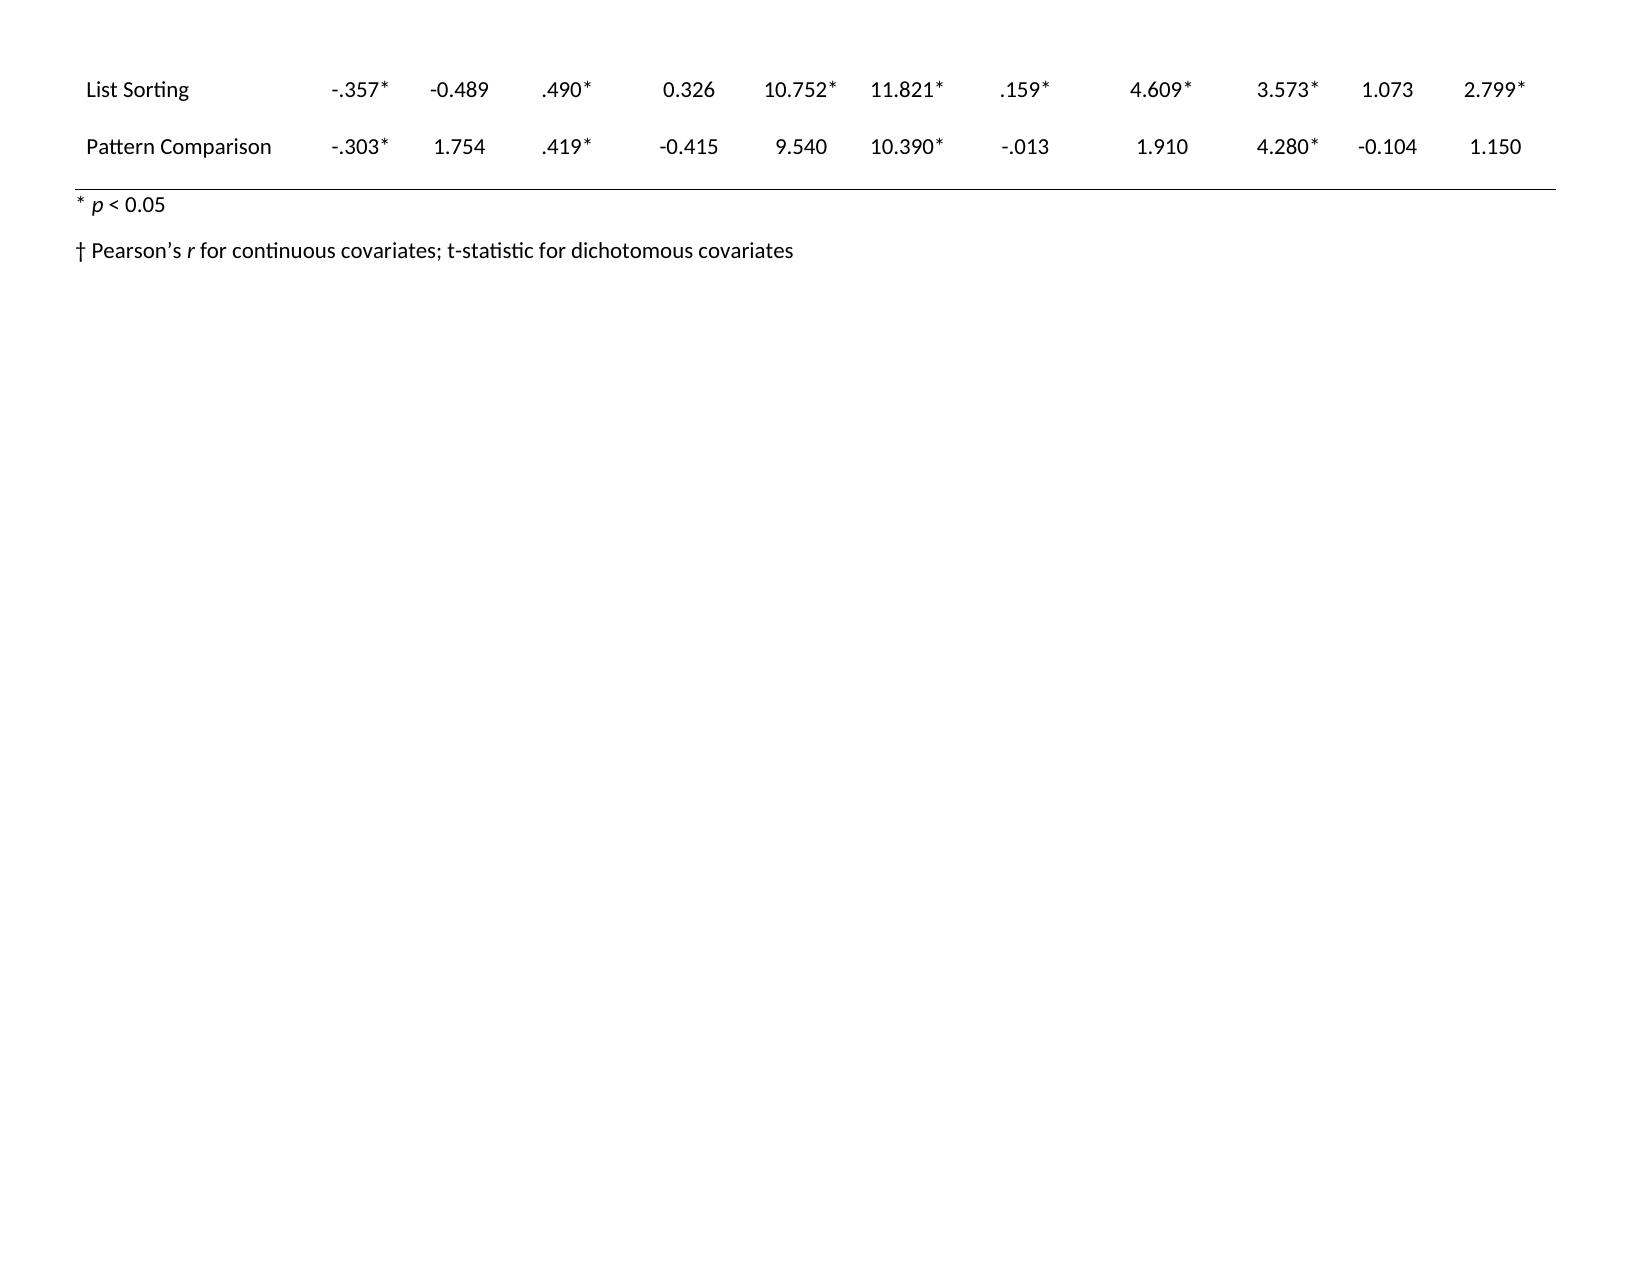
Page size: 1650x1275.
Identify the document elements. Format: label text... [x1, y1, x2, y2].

text † Pearson’s r for continuous covariates; t-statistic for dichotomous covariates [75, 237, 1575, 265]
table_cell 4.280* [1236, 132, 1341, 189]
table_cell 4.609* [1088, 75, 1236, 132]
table_cell 1.910 [1088, 132, 1236, 189]
table_cell .419* [506, 132, 628, 189]
table_cell 0.326 [628, 75, 750, 132]
table_cell 2.799* [1434, 75, 1556, 132]
table_cell 10.390* [852, 132, 963, 189]
table_cell 10.752* [750, 75, 852, 132]
table_cell 1.754 [413, 132, 506, 189]
table_cell -0.415 [628, 132, 750, 189]
table_cell 1.073 [1341, 75, 1434, 132]
table_cell -0.489 [413, 75, 506, 132]
table_cell 11.821* [852, 75, 963, 132]
table_cell -.357* [309, 75, 412, 132]
table_cell List Sorting [75, 75, 309, 132]
table_cell .490* [506, 75, 628, 132]
table_cell 1.150 [1434, 132, 1556, 189]
table_cell .159* [963, 75, 1087, 132]
text * p < 0.05 [75, 190, 1575, 218]
table_cell 9.540 [750, 132, 852, 189]
table_cell -.303* [309, 132, 412, 189]
table_cell 3.573* [1236, 75, 1341, 132]
table_cell -.013 [963, 132, 1087, 189]
table_cell Pattern Comparison [75, 132, 309, 189]
table_cell -0.104 [1341, 132, 1434, 189]
